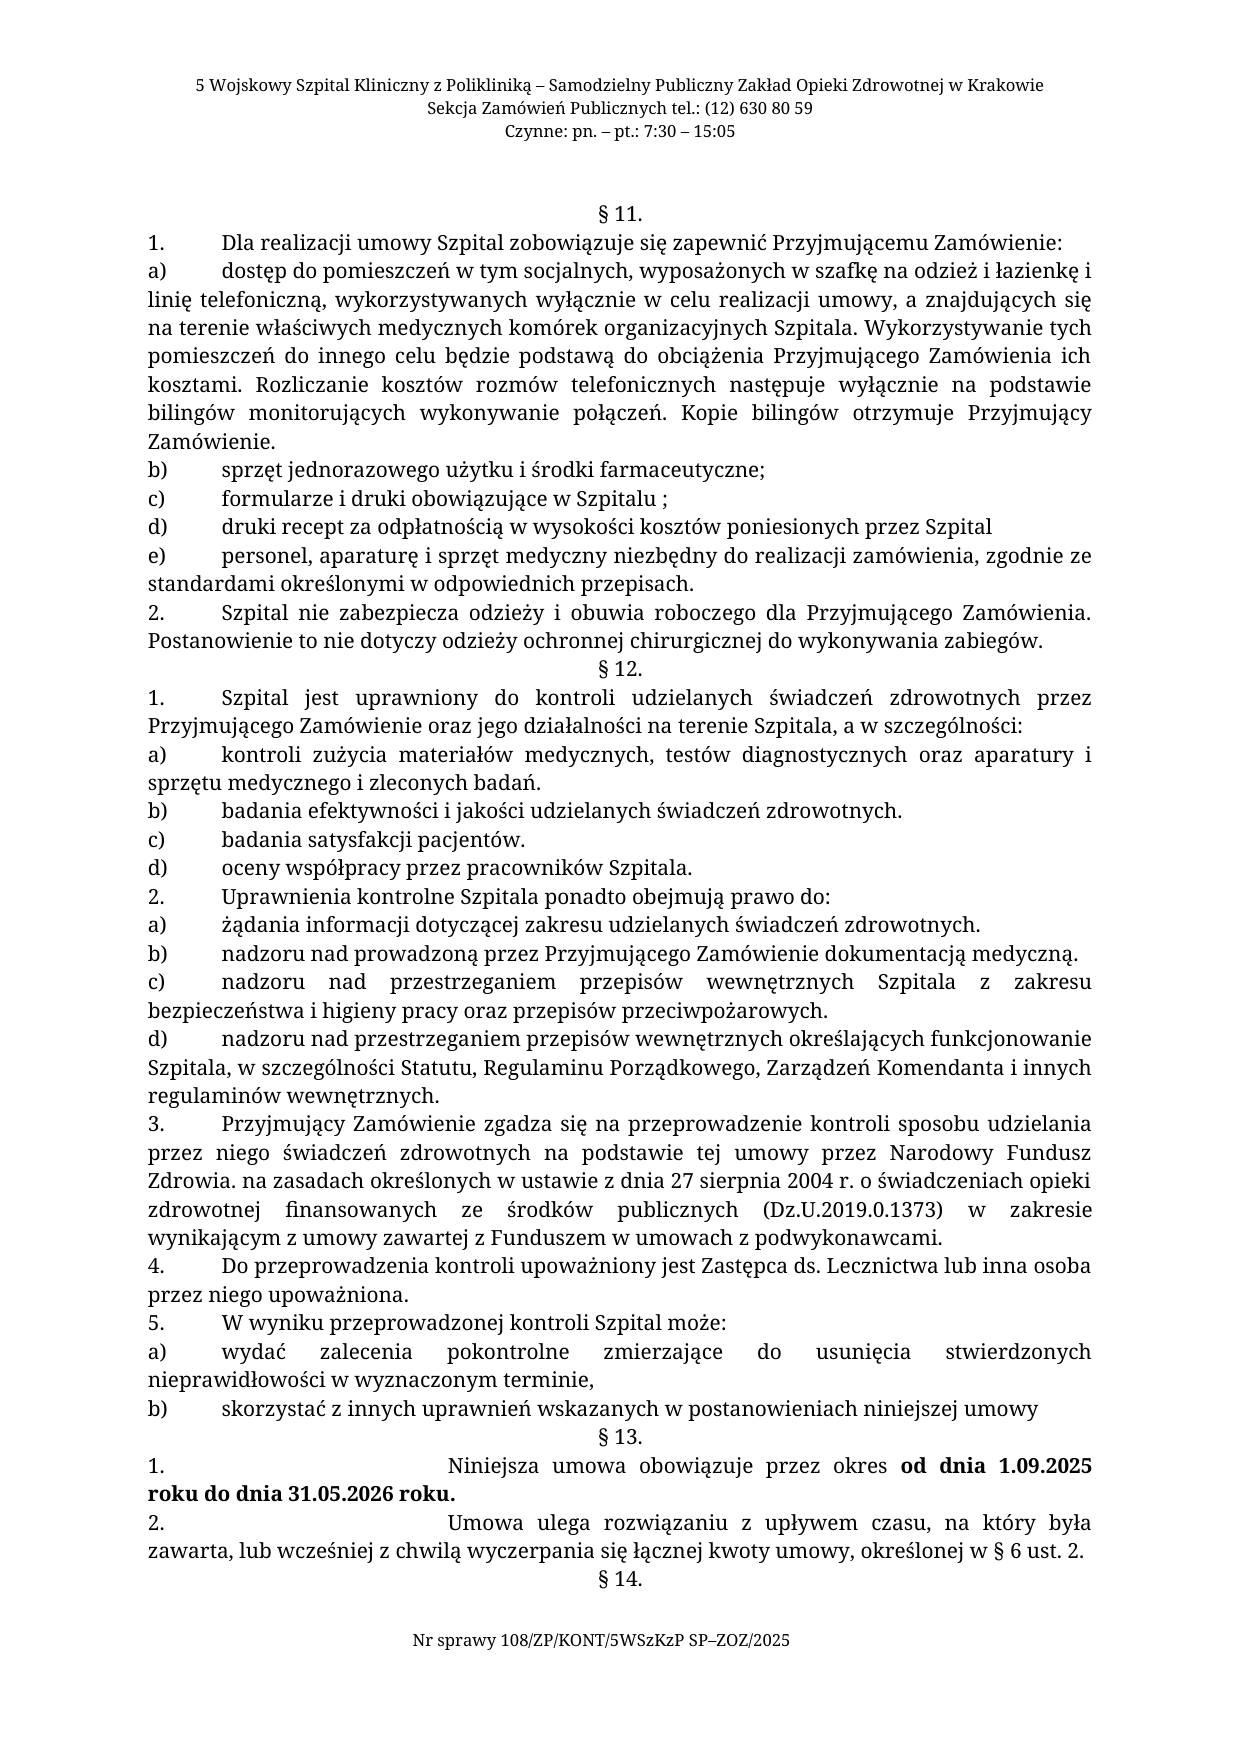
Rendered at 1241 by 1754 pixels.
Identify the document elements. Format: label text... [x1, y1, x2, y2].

list Uprawnienia kontrolne Szpitala ponadto obejmują prawo do: [148, 882, 1093, 910]
list wydać zalecenia pokontrolne zmierzające do usunięcia stwierdzonych nieprawidłowości w wyznaczonym terminie, [148, 1337, 1093, 1394]
list Dla realizacji umowy Szpital zobowiązuje się zapewnić Przyjmującemu Zamówienie: [148, 228, 1093, 256]
text § 12. [148, 654, 1093, 683]
list dostęp do pomieszczeń w tym socjalnych, wyposażonych w szafkę na odzież i łazienkę i linię telefoniczną, wykorzystywanych wyłącznie w celu realizacji umowy, a znajdujących się na terenie właściwych medycznych komórek organizacyjnych Szpitala. Wykorzystywanie tych pomieszczeń do innego celu będzie podstawą do obciążenia Przyjmującego Zamówienia ich kosztami. Rozliczanie kosztów rozmów telefonicznych następuje wyłącznie na podstawie bilingów monitorujących wykonywanie połączeń. Kopie bilingów otrzymuje Przyjmujący Zamówienie. [148, 256, 1093, 455]
text § 11. [148, 199, 1093, 228]
list nadzoru nad przestrzeganiem przepisów wewnętrznych określających funkcjonowanie Szpitala, w szczególności Statutu, Regulaminu Porządkowego, Zarządzeń Komendanta i innych regulaminów wewnętrznych. [148, 1024, 1093, 1109]
list Umowa ulega rozwiązaniu z upływem czasu, na który była zawarta, lub wcześniej z chwilą wyczerpania się łącznej kwoty umowy, określonej w § 6 ust. 2. [148, 1508, 1093, 1564]
list oceny współpracy przez pracowników Szpitala. [148, 853, 1093, 882]
list personel, aparaturę i sprzęt medyczny niezbędny do realizacji zamówienia, zgodnie ze standardami określonymi w odpowiednich przepisach. [148, 541, 1093, 598]
text § 14. [148, 1564, 1093, 1593]
list Szpital nie zabezpiecza odzieży i obuwia roboczego dla Przyjmującego Zamówienia. Postanowienie to nie dotyczy odzieży ochronnej chirurgicznej do wykonywania zabiegów. [148, 598, 1093, 654]
list sprzęt jednorazowego użytku i środki farmaceutyczne; [148, 455, 1093, 484]
list formularze i druki obowiązujące w Szpitalu ; [148, 484, 1093, 512]
list Niniejsza umowa obowiązuje przez okres od dnia 1.09.2025 roku do dnia 31.05.2026 roku. [148, 1451, 1093, 1508]
list badania satysfakcji pacjentów. [148, 825, 1093, 853]
list W wyniku przeprowadzonej kontroli Szpital może: [148, 1308, 1093, 1337]
list druki recept za odpłatnością w wysokości kosztów poniesionych przez Szpital [148, 512, 1093, 541]
list Przyjmujący Zamówienie zgadza się na przeprowadzenie kontroli sposobu udzielania przez niego świadczeń zdrowotnych na podstawie tej umowy przez Narodowy Fundusz Zdrowia. na zasadach określonych w ustawie z dnia 27 sierpnia 2004 r. o świadczeniach opieki zdrowotnej finansowanych ze środków publicznych (Dz.U.2019.0.1373) w zakresie wynikającym z umowy zawartej z Funduszem w umowach z podwykonawcami. [148, 1109, 1093, 1252]
list kontroli zużycia materiałów medycznych, testów diagnostycznych oraz aparatury i sprzętu medycznego i zleconych badań. [148, 740, 1093, 797]
list badania efektywności i jakości udzielanych świadczeń zdrowotnych. [148, 797, 1093, 825]
list Do przeprowadzenia kontroli upoważniony jest Zastępca ds. Lecznictwa lub inna osoba przez niego upoważniona. [148, 1252, 1093, 1308]
list nadzoru nad przestrzeganiem przepisów wewnętrznych Szpitala z zakresu bezpieczeństwa i higieny pracy oraz przepisów przeciwpożarowych. [148, 967, 1093, 1024]
list żądania informacji dotyczącej zakresu udzielanych świadczeń zdrowotnych. [148, 910, 1093, 939]
text § 13. [148, 1422, 1093, 1451]
list nadzoru nad prowadzoną przez Przyjmującego Zamówienie dokumentacją medyczną. [148, 939, 1093, 967]
list Szpital jest uprawniony do kontroli udzielanych świadczeń zdrowotnych przez Przyjmującego Zamówienie oraz jego działalności na terenie Szpitala, a w szczególności: [148, 683, 1093, 740]
list skorzystać z innych uprawnień wskazanych w postanowieniach niniejszej umowy [148, 1394, 1093, 1422]
